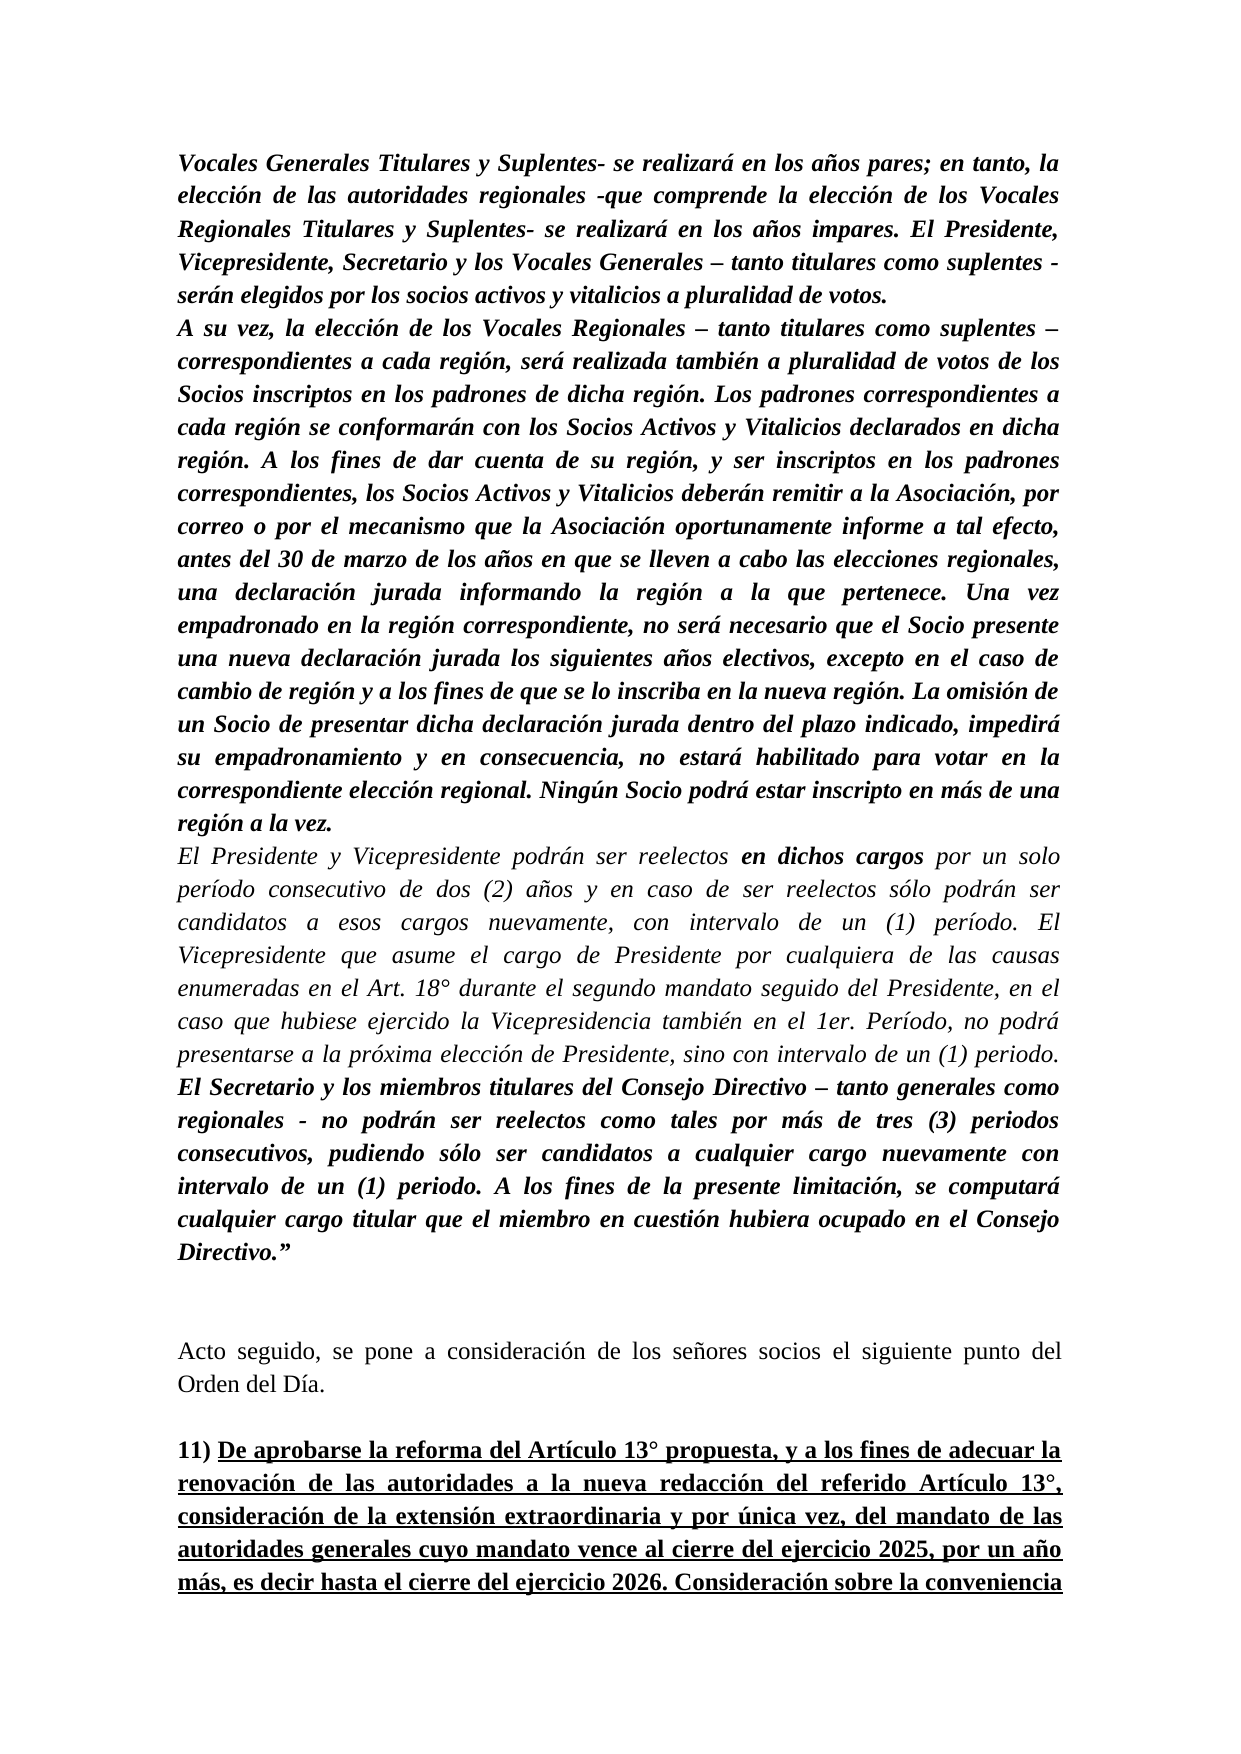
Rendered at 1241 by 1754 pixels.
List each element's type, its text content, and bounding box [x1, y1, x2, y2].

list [177, 1560, 1063, 1592]
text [177, 148, 1063, 308]
text A su vez, la elección de los Vocales Regionales – tanto titulares como suplentes – correspondientes a cada región, será realizada también a pluralidad de votos de los Socios inscriptos en los padrones de dicha región. Los padrones correspondientes a cada región se conformarán con los Socios Activos y Vitalicios declarados en dicha región. A los fines de dar cuenta de su región, y ser inscriptos en los padrones correspondientes, los Socios Activos y Vitalicios deberán remitir a la Asociación, por correo o por el mecanismo que la Asociación oportunamente informe a tal efecto, antes del 30 de marzo de los años en que se lleven a cabo las elecciones regionales, una declaración jurada informando la región a la que pertenece. Una vez empadronado en la región correspondiente, no será necesario que el Socio presente una nueva declaración jurada los siguientes años electivos, excepto en el caso de cambio de región y a los fines de que se lo inscriba en la nueva región. La omisión de un Socio de presentar dicha declaración jurada dentro del plazo indicado, impedirá su empadronamiento y en consecuencia, no estará habilitado para votar en la correspondiente elección regional. Ningún Socio podrá estar inscripto en más de una región a la vez. [177, 313, 1063, 837]
text El Presidente y Vicepresidente podrán ser reelectos en dichos cargos por un solo período consecutivo de dos (2) años y en caso de ser reelectos sólo podrán ser candidatos a esos cargos nuevamente, con intervalo de un (1) período. El Vicepresidente que asume el cargo de Presidente por cualquiera de las causas enumeradas en el Art. 18° durante el segundo mandato seguido del Presidente, en el caso que hubiese ejercido la Vicepresidencia también en el 1er. Período, no podrá presentarse a la próxima elección de Presidente, sino con intervalo de un (1) periodo. El Secretario y los miembros titulares del Consejo Directivo – tanto generales como regionales - no podrán ser reelectos como tales por más de tres (3) periodos consecutivos, pudiendo sólo ser candidatos a cualquier cargo nuevamente con intervalo de un (1) periodo. A los fines de la presente limitación, se computará cualquier cargo titular que el miembro en cuestión hubiera ocupado en el Consejo Directivo.” [177, 841, 1063, 1266]
text Acto seguido, se pone a consideración de los señores socios el siguiente punto del Orden del Día. [177, 1336, 1063, 1398]
